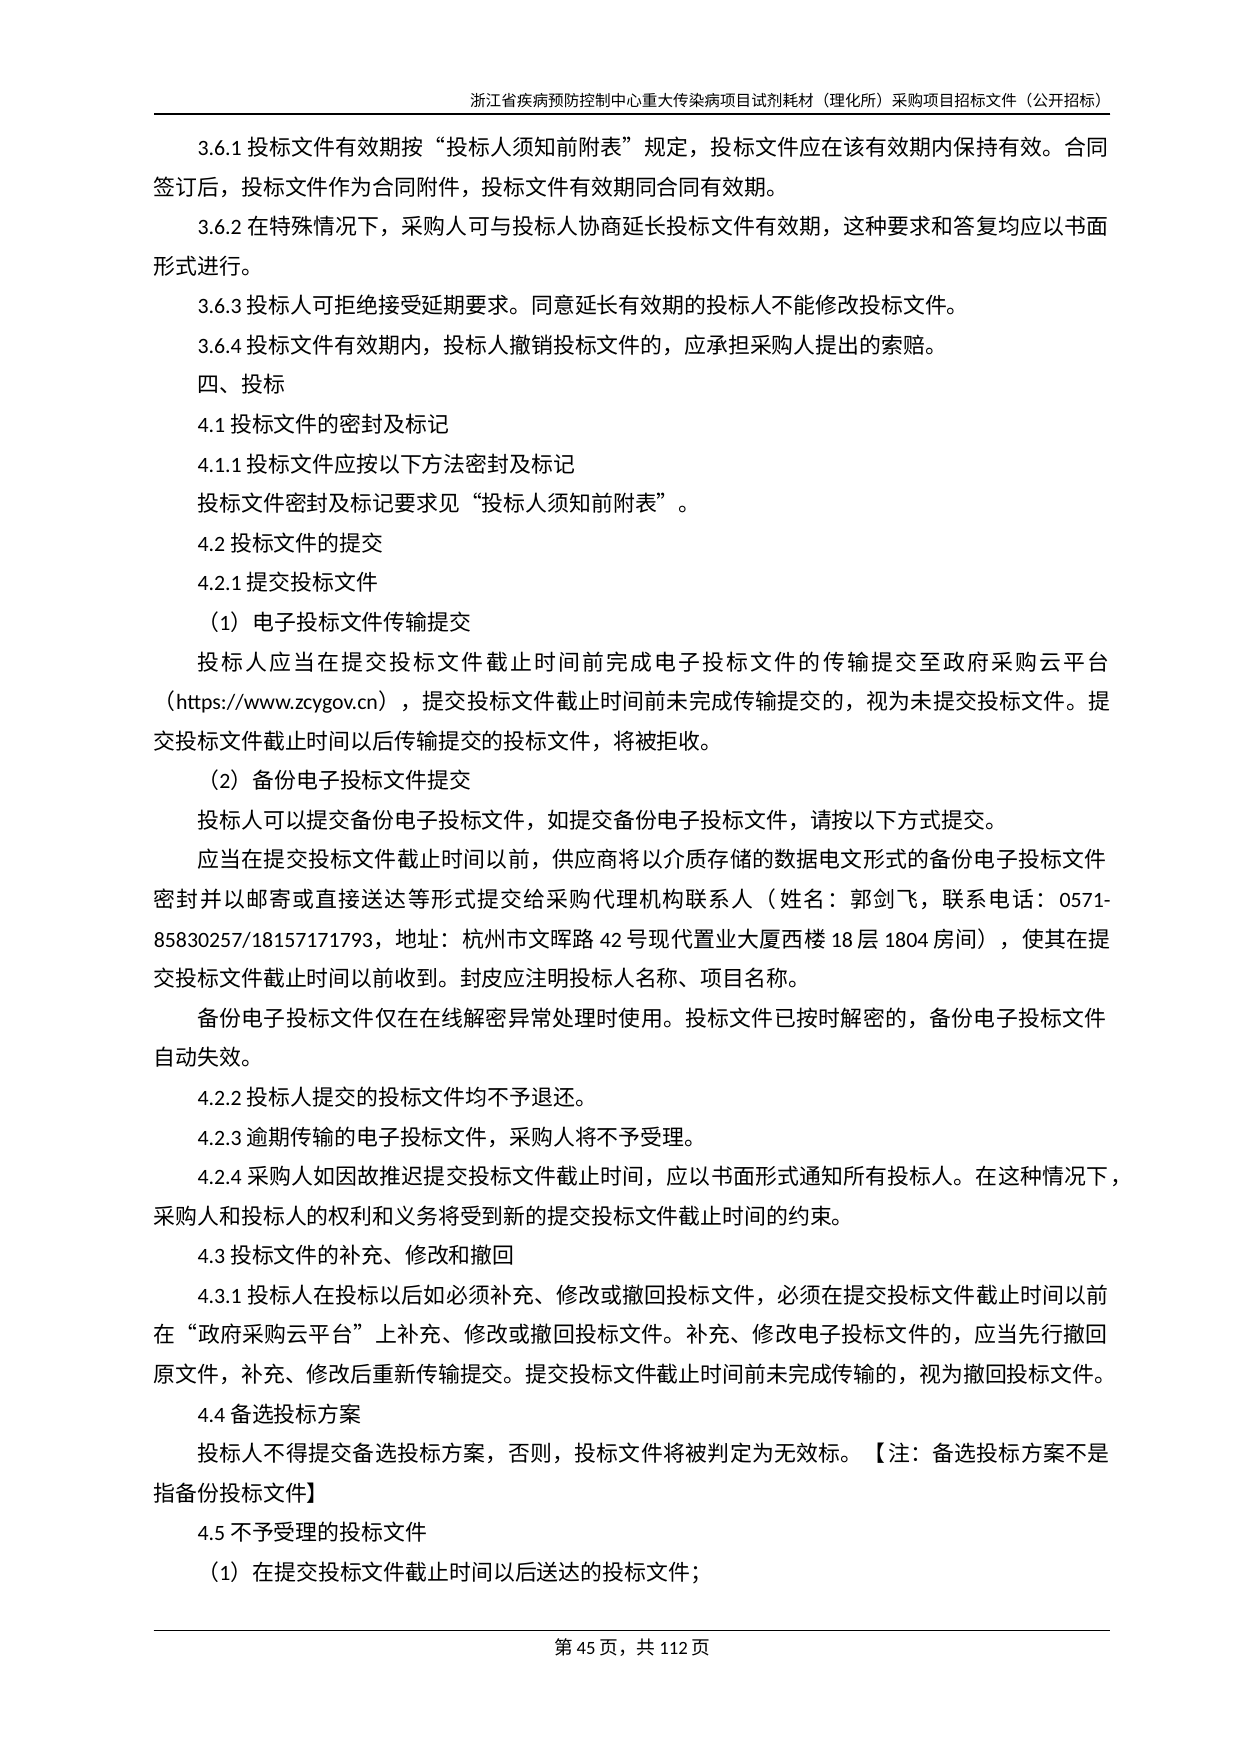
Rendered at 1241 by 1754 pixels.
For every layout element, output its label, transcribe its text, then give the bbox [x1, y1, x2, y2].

text 4.3.1 投标人在投标以后如必须补充、修改或撤回投标文件，必须在提交投标文件截止时间以前在“政府采购云平台”上补充、修改或撤回投标文件。补充、修改电子投标文件的，应当先行撤回原文件，补充、修改后重新传输提交。提交投标文件截止时间前未完成传输的，视为撤回投标文件。 [153, 1278, 1110, 1389]
text 4.1.1 投标文件应按以下方法密封及标记 [153, 447, 1110, 478]
text 投标文件密封及标记要求见“投标人须知前附表”。 [153, 486, 1110, 518]
text 3.6.4 投标文件有效期内，投标人撤销投标文件的，应承担采购人提出的索赔。 [153, 328, 1110, 359]
text 投标人不得提交备选投标方案，否则，投标文件将被判定为无效标。【注：备选投标方案不是指备份投标文件】 [153, 1436, 1110, 1507]
text （1）电子投标文件传输提交 [153, 605, 1110, 637]
text 应当在提交投标文件截止时间以前，供应商将以介质存储的数据电文形式的备份电子投标文件密封并以邮寄或直接送达等形式提交给采购代理机构联系人（姓名：郭剑飞，联系电话：0571-85830257/18157171793，地址：杭州市文晖路42号现代置业大厦西楼18层1804房间），使其在提交投标文件截止时间以前收到。封皮应注明投标人名称、项目名称。 [153, 842, 1110, 993]
text 4.2.1 提交投标文件 [153, 565, 1110, 597]
text （1）在提交投标文件截止时间以后送达的投标文件； [153, 1555, 1110, 1587]
subtitle 4.2 投标文件的提交 [153, 526, 1110, 557]
text 3.6.2 在特殊情况下，采购人可与投标人协商延长投标文件有效期，这种要求和答复均应以书面形式进行。 [153, 209, 1110, 280]
text 3.6.1 投标文件有效期按“投标人须知前附表”规定，投标文件应在该有效期内保持有效。合同签订后，投标文件作为合同附件，投标文件有效期同合同有效期。 [153, 130, 1110, 201]
text 投标人可以提交备份电子投标文件，如提交备份电子投标文件，请按以下方式提交。 [153, 803, 1110, 834]
text 投标人应当在提交投标文件截止时间前完成电子投标文件的传输提交至政府采购云平台（https://www.zcygov.cn），提交投标文件截止时间前未完成传输提交的，视为未提交投标文件。提交投标文件截止时间以后传输提交的投标文件，将被拒收。 [153, 644, 1110, 755]
text 4.2.4 采购人如因故推迟提交投标文件截止时间，应以书面形式通知所有投标人。在这种情况下，采购人和投标人的权利和义务将受到新的提交投标文件截止时间的约束。 [153, 1159, 1110, 1230]
subtitle 4.4 备选投标方案 [153, 1397, 1110, 1428]
subtitle 四、投标 [153, 367, 1110, 399]
text 4.2.3 逾期传输的电子投标文件，采购人将不予受理。 [153, 1119, 1110, 1151]
subtitle 4.1 投标文件的密封及标记 [153, 407, 1110, 439]
text 4.2.2 投标人提交的投标文件均不予退还。 [153, 1080, 1110, 1112]
subtitle 4.5 不予受理的投标文件 [153, 1515, 1110, 1547]
text 3.6.3 投标人可拒绝接受延期要求。同意延长有效期的投标人不能修改投标文件。 [153, 288, 1110, 320]
subtitle 4.3 投标文件的补充、修改和撤回 [153, 1238, 1110, 1270]
text （2）备份电子投标文件提交 [153, 763, 1110, 795]
text 备份电子投标文件仅在在线解密异常处理时使用。投标文件已按时解密的，备份电子投标文件自动失效。 [153, 1001, 1110, 1072]
